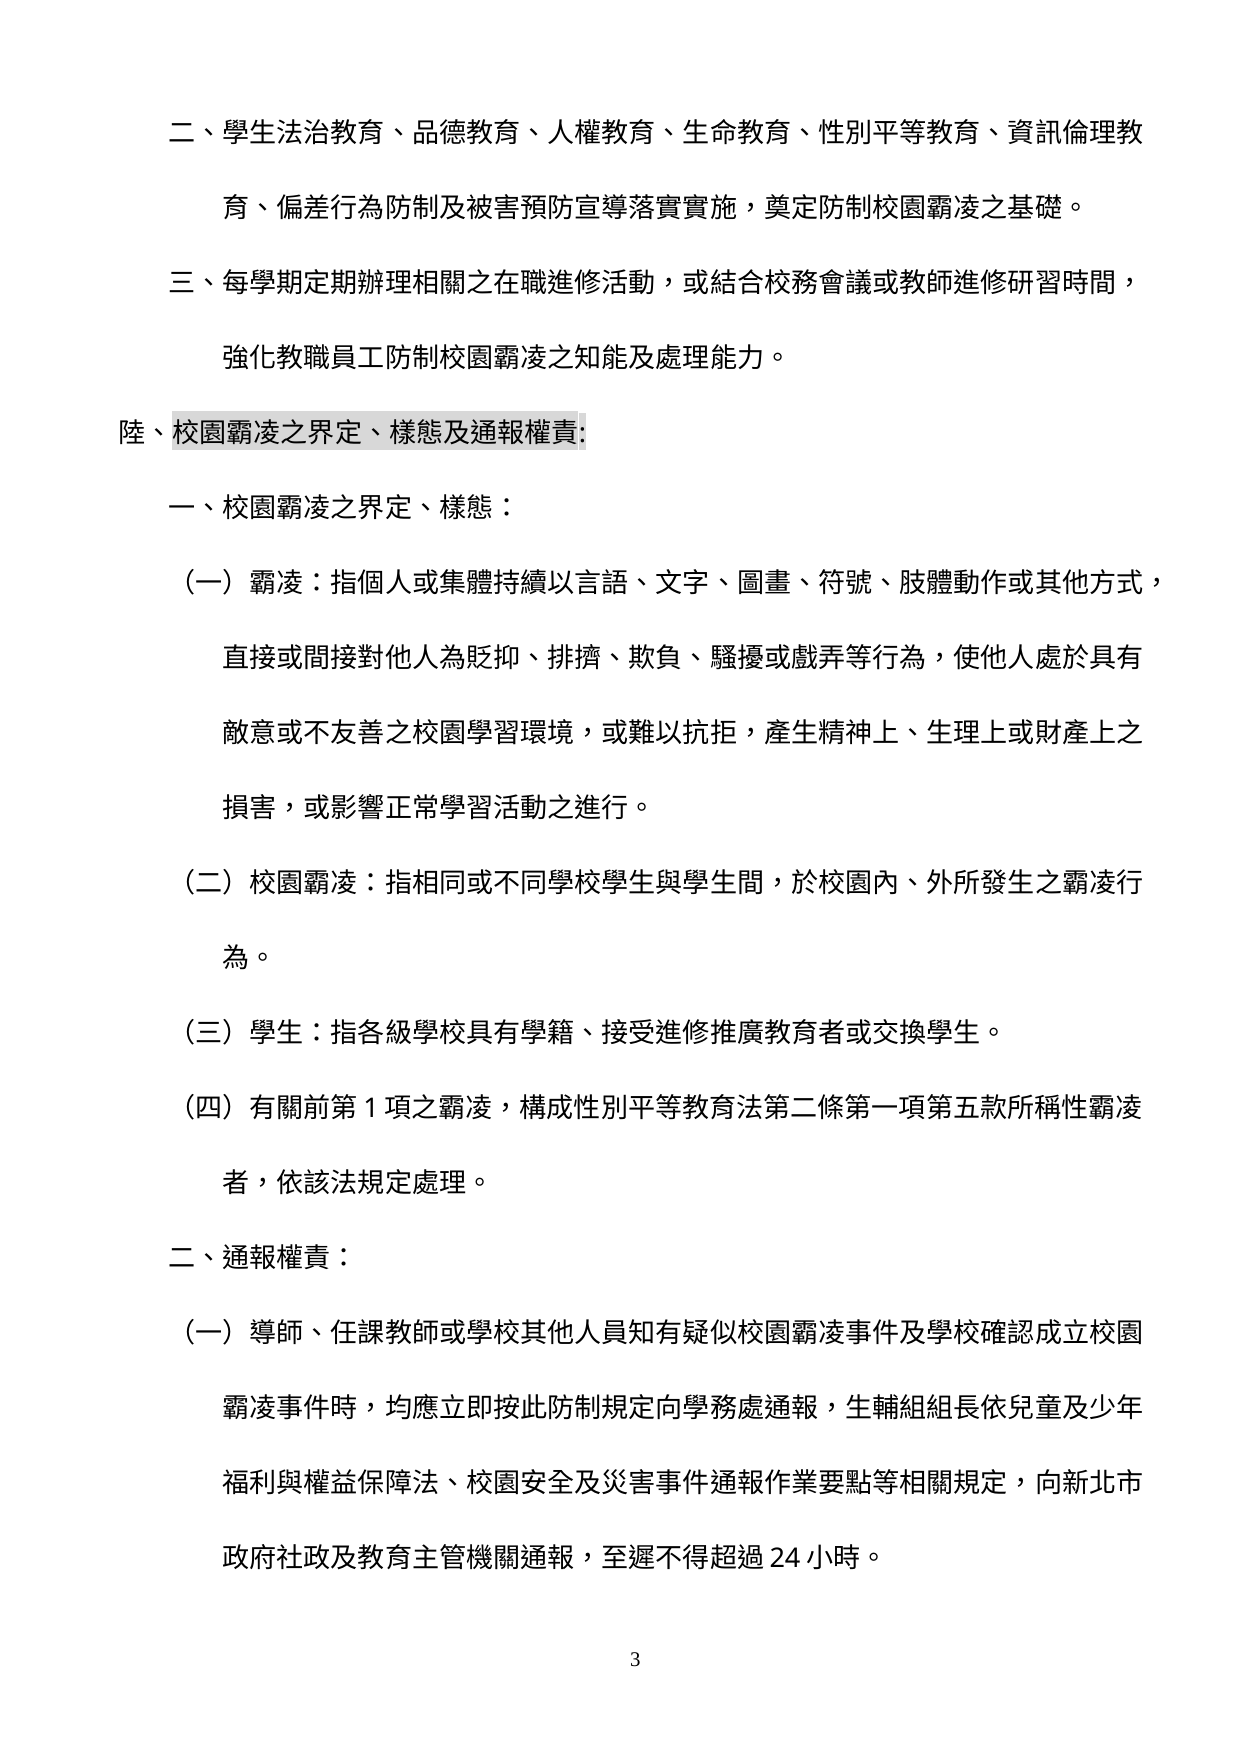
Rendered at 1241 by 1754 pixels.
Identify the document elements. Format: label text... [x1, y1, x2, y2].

text （二）校園霸凌：指相同或不同學校學生與學生間，於校園內、外所發生之霸凌行為。 [168, 843, 1152, 993]
text （三）學生：指各級學校具有學籍、接受進修推廣教育者或交換學生。 [168, 993, 1152, 1068]
text 二、學生法治教育、品德教育、人權教育、生命教育、性別平等教育、資訊倫理教育、偏差行為防制及被害預防宣導落實實施，奠定防制校園霸凌之基礎。 [168, 93, 1152, 243]
text 二、通報權責： [168, 1218, 1152, 1293]
text （四）有關前第1項之霸凌，構成性別平等教育法第二條第一項第五款所稱性霸凌者，依該法規定處理。 [168, 1068, 1152, 1218]
text 陸、校園霸凌之界定、樣態及通報權責: [118, 393, 1152, 468]
text 三、每學期定期辦理相關之在職進修活動，或結合校務會議或教師進修研習時間，強化教職員工防制校園霸凌之知能及處理能力。 [168, 243, 1152, 393]
text （一）導師、任課教師或學校其他人員知有疑似校園霸凌事件及學校確認成立校園霸凌事件時，均應立即按此防制規定向學務處通報，生輔組組長依兒童及少年福利與權益保障法、校園安全及災害事件通報作業要點等相關規定，向新北市政府社政及教育主管機關通報，至遲不得超過24小時。 [168, 1293, 1152, 1593]
text 一、校園霸凌之界定、樣態： [168, 468, 1152, 543]
text （一）霸凌：指個人或集體持續以言語、文字、圖畫、符號、肢體動作或其他方式，直接或間接對他人為貶抑、排擠、欺負、騷擾或戲弄等行為，使他人處於具有敵意或不友善之校園學習環境，或難以抗拒，產生精神上、生理上或財產上之損害，或影響正常學習活動之進行。 [168, 543, 1152, 843]
